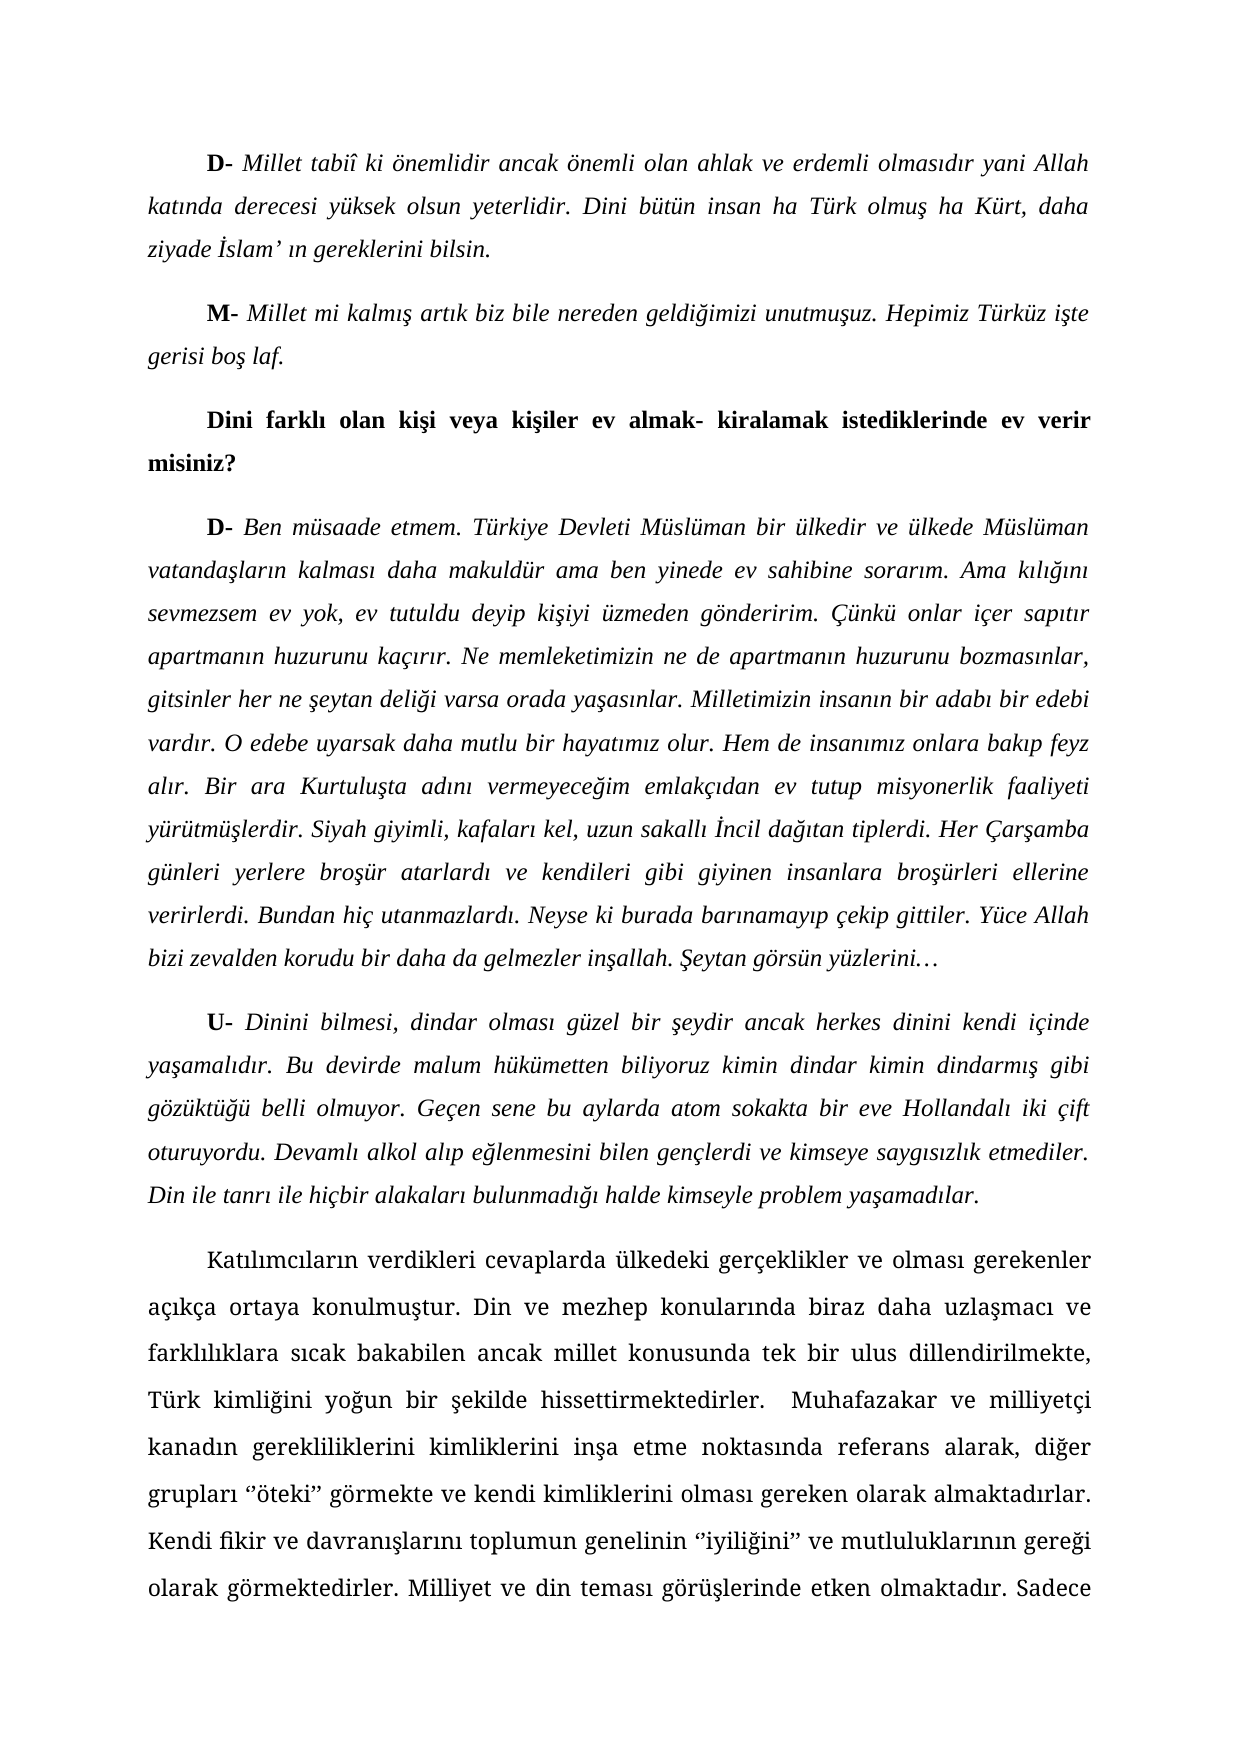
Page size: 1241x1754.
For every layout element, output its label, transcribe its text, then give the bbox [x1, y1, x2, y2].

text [148, 1244, 1093, 1603]
text D- Millet tabiî ki önemlidir ancak önemli olan ahlak ve erdemli olmasıdır yani Allah katında derecesi yüksek olsun yeterlidir. Dini bütün insan ha Türk olmuş ha Kürt, daha ziyade İslam’ ın gereklerini bilsin. [148, 148, 1093, 263]
text D- Ben müsaade etmem. Türkiye Devleti Müslüman bir ülkedir ve ülkede Müslüman vatandaşların kalması daha makuldür ama ben yinede ev sahibine sorarım. Ama kılığını sevmezsem ev yok, ev tutuldu deyip kişiyi üzmeden gönderirim. Çünkü onlar içer sapıtır apartmanın huzurunu kaçırır. Ne memleketimizin ne de apartmanın huzurunu bozmasınlar, gitsinler her ne şeytan deliği varsa orada yaşasınlar. Milletimizin insanın bir adabı bir edebi vardır. O edebe uyarsak daha mutlu bir hayatımız olur. Hem de insanımız onlara bakıp feyz alır. Bir ara Kurtuluşta adını vermeyeceğim emlakçıdan ev tutup misyonerlik faaliyeti yürütmüşlerdir. Siyah giyimli, kafaları kel, uzun sakallı İncil dağıtan tiplerdi. Her Çarşamba günleri yerlere broşür atarlardı ve kendileri gibi giyinen insanlara broşürleri ellerine verirlerdi. Bundan hiç utanmazlardı. Neyse ki burada barınamayıp çekip gittiler. Yüce Allah bizi zevalden korudu bir daha da gelmezler inşallah. Şeytan görsün yüzlerini… [148, 512, 1093, 972]
text M- Millet mi kalmış artık biz bile nereden geldiğimizi unutmuşuz. Hepimiz Türküz işte gerisi boş laf. [148, 298, 1093, 370]
text Dini farklı olan kişi veya kişiler ev almak- kiralamak istediklerinde ev verir misiniz? [148, 405, 1093, 477]
text U- Dinini bilmesi, dindar olması güzel bir şeydir ancak herkes dinini kendi içinde yaşamalıdır. Bu devirde malum hükümetten biliyoruz kimin dindar kimin dindarmış gibi gözüktüğü belli olmuyor. Geçen sene bu aylarda atom sokakta bir eve Hollandalı iki çift oturuyordu. Devamlı alkol alıp eğlenmesini bilen gençlerdi ve kimseye saygısızlık etmediler. Din ile tanrı ile hiçbir alakaları bulunmadığı halde kimseyle problem yaşamadılar. [148, 1007, 1093, 1208]
